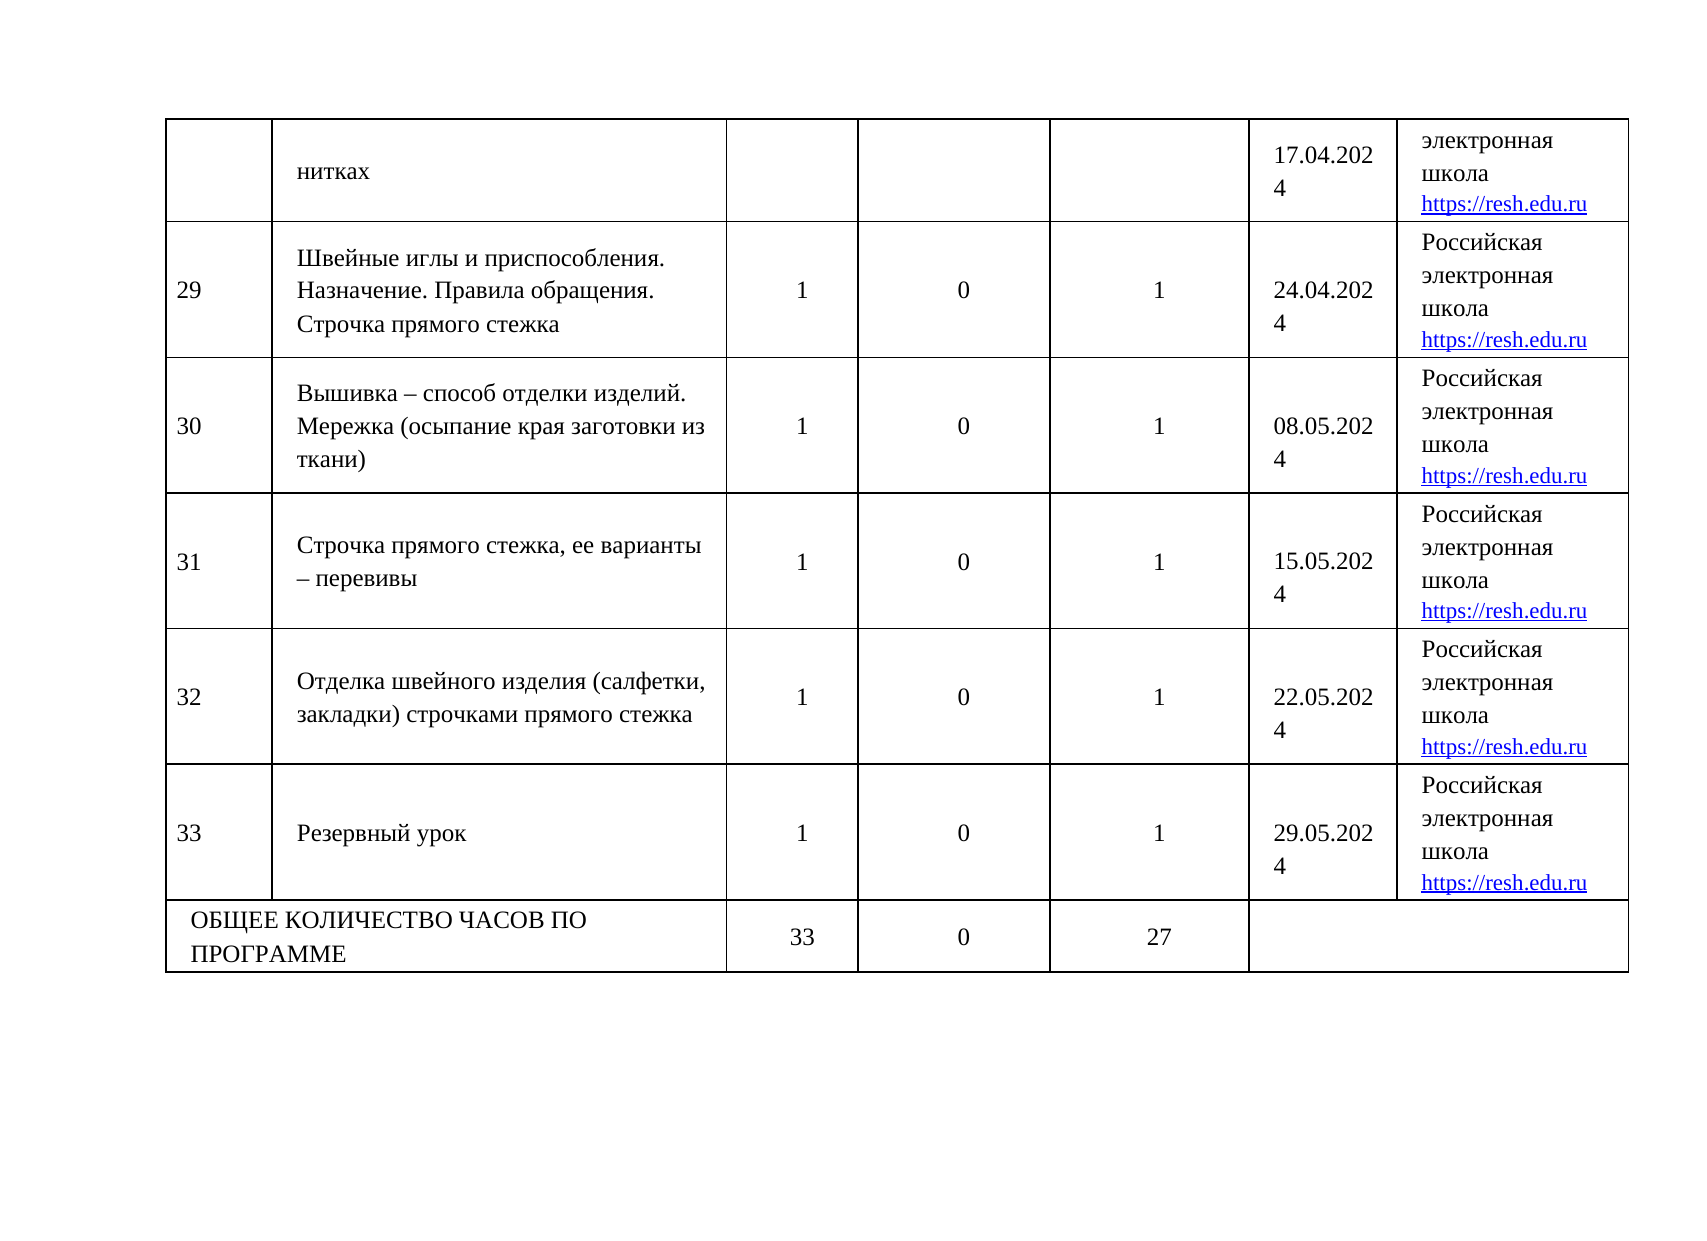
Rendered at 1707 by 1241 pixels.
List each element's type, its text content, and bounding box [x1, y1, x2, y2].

table_cell 0 [859, 120, 1049, 221]
table_cell Швейные иглы и приспособления. Назначение. Правила обращения. Строчка прямого стежка [273, 222, 726, 356]
table_cell Резервный урок [273, 765, 726, 899]
table_cell 29 [167, 222, 271, 356]
table_cell 1 [727, 222, 857, 356]
table_cell 15.05.2024 [1250, 494, 1396, 628]
table_cell Российская электронная школа https://resh.edu.ru [1398, 629, 1628, 763]
table_cell 33 [167, 765, 271, 899]
table_cell 1 [1051, 358, 1248, 492]
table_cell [1398, 765, 1628, 899]
table_cell 0 [859, 494, 1049, 628]
table_cell 1 [727, 358, 857, 492]
table_cell 0 [859, 765, 1049, 899]
table_cell 28 [167, 120, 271, 221]
table_cell 29.05.2024 [1250, 765, 1396, 899]
table_cell 1 [1051, 494, 1248, 628]
table_cell 1 [1051, 629, 1248, 763]
table_cell 0 [859, 629, 1049, 763]
table_cell 30 [167, 358, 271, 492]
table_cell 27 [1051, 901, 1248, 971]
table_cell Российская электронная школа https://resh.edu.ru [1398, 358, 1628, 492]
table_cell 0 [859, 901, 1049, 971]
table_cell 1 [1051, 765, 1248, 899]
table_cell Отделка швейного изделия (салфетки, закладки) строчками прямого стежка [273, 629, 726, 763]
table_cell 1 [727, 629, 857, 763]
table_cell 1 [727, 765, 857, 899]
table_cell 33 [727, 901, 857, 971]
table_cell 08.05.2024 [1250, 358, 1396, 492]
table_cell 22.05.2024 [1250, 629, 1396, 763]
table_cell 32 [167, 629, 271, 763]
table_cell 1 [1051, 222, 1248, 356]
table_cell 24.04.2024 [1250, 222, 1396, 356]
table_cell 1 [1051, 120, 1248, 221]
table_cell Строчка прямого стежка, ее варианты – перевивы [273, 494, 726, 628]
table_cell 31 [167, 494, 271, 628]
table_cell Российская электронная школа https://resh.edu.ru [1398, 494, 1628, 628]
table_cell [1250, 901, 1628, 971]
table_cell 0 [859, 358, 1049, 492]
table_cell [1398, 222, 1628, 356]
table_cell 0 [859, 222, 1049, 356]
table_cell Вышивка – способ отделки изделий. Мережка (осыпание края заготовки из ткани) [273, 358, 726, 492]
table_cell 1 [727, 120, 857, 221]
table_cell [1398, 120, 1628, 221]
table_cell 17.04.2024 [1250, 120, 1396, 221]
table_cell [273, 120, 726, 221]
table_cell 1 [727, 494, 857, 628]
table_cell ОБЩЕЕ КОЛИЧЕСТВО ЧАСОВ ПО ПРОГРАММЕ [167, 901, 726, 971]
